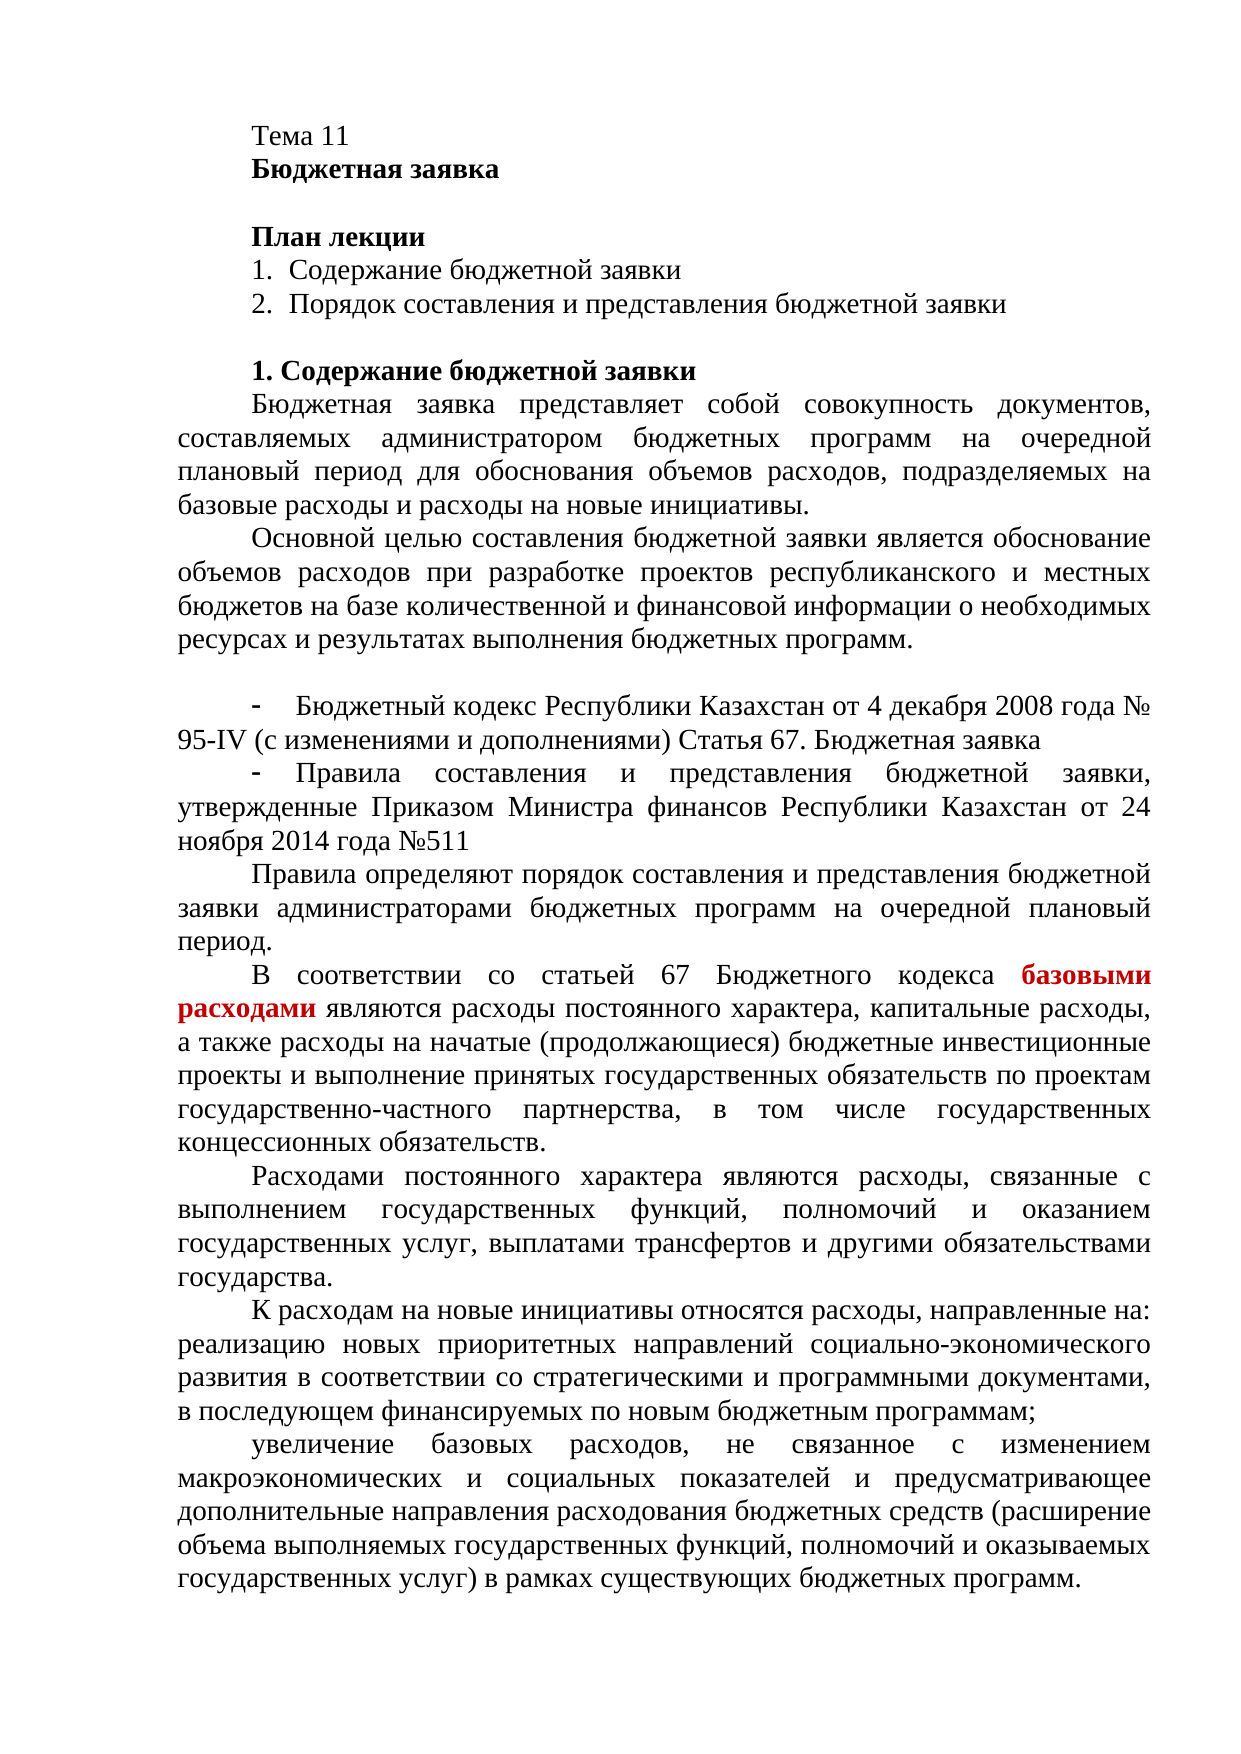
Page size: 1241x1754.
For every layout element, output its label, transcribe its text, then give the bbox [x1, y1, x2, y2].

text 1. Содержание бюджетной заявки [177, 353, 1152, 386]
text Правила определяют порядок составления и представления бюджетной заявки администраторами бюджетных программ на очередной плановый период. [177, 856, 1152, 957]
list Содержание бюджетной заявки [251, 252, 1152, 286]
text Расходами постоянного характера являются расходы, связанные с выполнением государственных функций, полномочий и оказанием государственных услуг, выплатами трансфертов и другими обязательствами государства. [177, 1158, 1152, 1292]
text Бюджетная заявка [177, 152, 1152, 185]
text Тема 11 [177, 118, 1152, 152]
list Порядок составления и представления бюджетной заявки [251, 286, 1152, 319]
text К расходам на новые инициативы относятся расходы, направленные на: реализацию новых приоритетных направлений социально-экономического развития в соответствии со стратегическими и программными документами, в последующем финансируемых по новым бюджетным программам; [177, 1292, 1152, 1426]
text План лекции [177, 219, 1152, 252]
text Основной целью составления бюджетной заявки является обоснование объемов расходов при разработке проектов республиканского и местных бюджетов на базе количественной и финансовой информации о необходимых ресурсах и результатах выполнения бюджетных программ. [177, 521, 1152, 655]
list Бюджетный кодекс Республики Казахстан от 4 декабря 2008 года № 95-IV (с изменениями и дополнениями) Статья 67. Бюджетная заявка [177, 688, 1152, 756]
text увеличение базовых расходов, не связанное с изменением макроэкономических и социальных показателей и предусматривающее дополнительные направления расходования бюджетных средств (расширение объема выполняемых государственных функций, полномочий и оказываемых государственных услуг) в рамках существующих бюджетных программ. [177, 1426, 1152, 1594]
list Правила составления и представления бюджетной заявки, утвержденные Приказом Министра финансов Республики Казахстан от 24 ноября 2014 года №511 [177, 756, 1152, 856]
text В соответствии со статьей 67 Бюджетного кодекса базовыми расходами являются расходы постоянного характера, капитальные расходы, а также расходы на начатые (продолжающиеся) бюджетные инвестиционные проекты и выполнение принятых государственных обязательств по проектам государственно-частного партнерства, в том числе государственных концессионных обязательств. [177, 957, 1152, 1158]
text Бюджетная заявка представляет собой совокупность документов, составляемых администратором бюджетных программ на очередной плановый период для обоснования объемов расходов, подразделяемых на базовые расходы и расходы на новые инициативы. [177, 386, 1152, 521]
